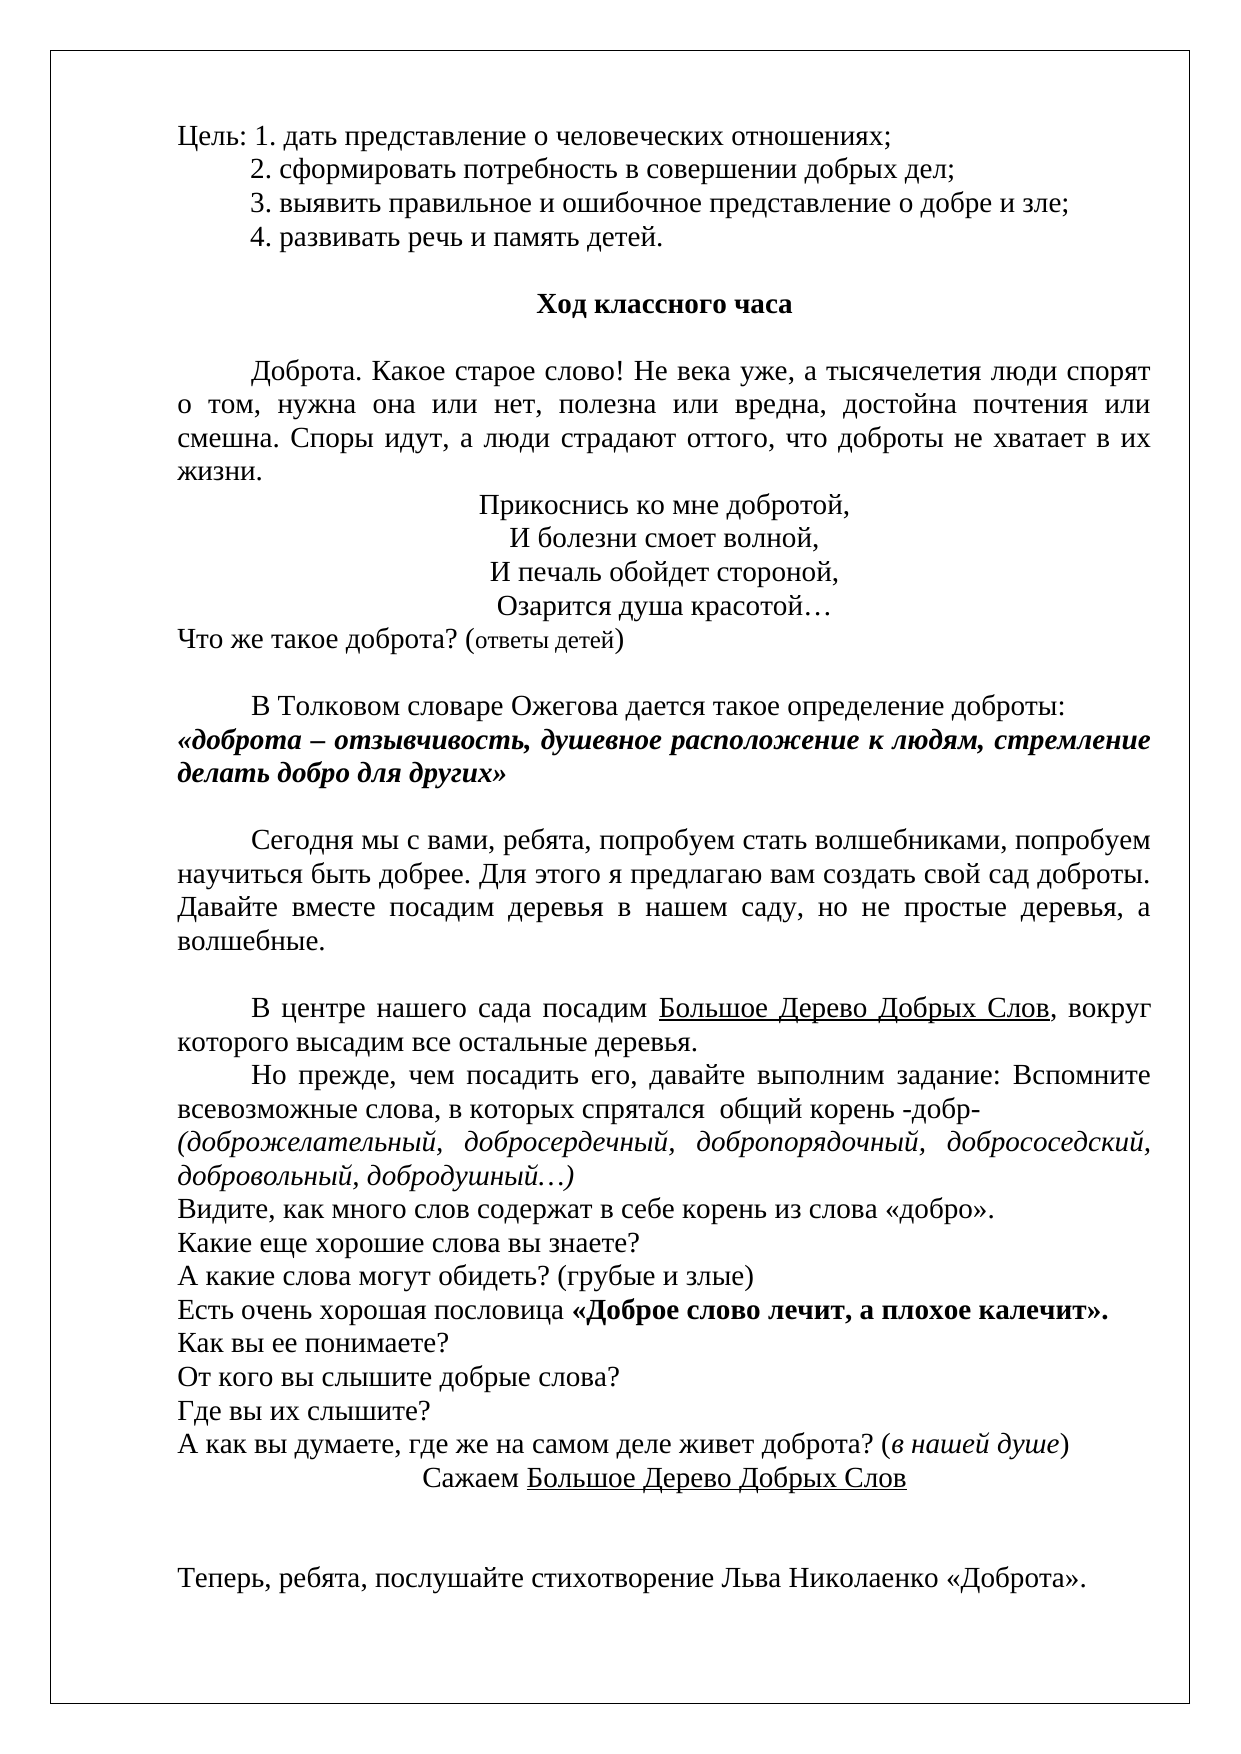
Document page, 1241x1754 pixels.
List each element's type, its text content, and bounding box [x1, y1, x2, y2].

text 3. выявить правильное и ошибочное представление о добре и зле; [177, 185, 1152, 219]
text Ход классного часа [177, 286, 1152, 319]
text В центре нашего сада посадим Большое Дерево Добрых Слов, вокруг которого высадим все остальные деревья. [177, 990, 1152, 1057]
text Как вы ее понимаете? [177, 1326, 1152, 1359]
text Цель: 1. дать представление о человеческих отношениях; [177, 118, 1152, 152]
text А как вы думаете, где же на самом деле живет доброта? (в нашей душе) [177, 1426, 1152, 1460]
text В Толковом словаре Ожегова дается такое определение доброты: [177, 688, 1152, 722]
text Сегодня мы с вами, ребята, попробуем стать волшебниками, попробуем научиться быть добрее. Для этого я предлагаю вам создать свой сад доброты. Давайте вместе посадим деревья в нашем саду, но не простые деревья, а волшебные. [177, 822, 1152, 957]
text Озарится душа красотой… [177, 588, 1152, 621]
text 4. развивать речь и память детей. [177, 219, 1152, 252]
text Что же такое доброта? (ответы детей) [177, 621, 1152, 655]
text А какие слова могут обидеть? (грубые и злые) [177, 1258, 1152, 1292]
text Сажаем Большое Дерево Добрых Слов [177, 1460, 1152, 1493]
text 2. сформировать потребность в совершении добрых дел; [177, 152, 1152, 185]
text Доброта. Какое старое слово! Не века уже, а тысячелетия люди спорят о том, нужна она или нет, полезна или вредна, достойна почтения или смешна. Споры идут, а люди страдают оттого, что доброты не хватает в их жизни. [177, 353, 1152, 487]
text Видите, как много слов содержат в себе корень из слова «добро». [177, 1191, 1152, 1225]
text Какие еще хорошие слова вы знаете? [177, 1225, 1152, 1258]
text Теперь, ребята, послушайте стихотворение Льва Николаенко «Доброта». [177, 1560, 1152, 1594]
text Где вы их слышите? [177, 1393, 1152, 1426]
text И печаль обойдет стороной, [177, 554, 1152, 588]
text И болезни смоет волной, [177, 521, 1152, 554]
text Но прежде, чем посадить его, давайте выполним задание: Вспомните всевозможные слова, в которых спрятался общий корень -добр- [177, 1057, 1152, 1124]
text Есть очень хорошая пословица «Доброе слово лечит, а плохое калечит». [177, 1292, 1152, 1326]
text (доброжелательный, добросердечный, добропорядочный, добрососедский, добровольный, добродушный…) [177, 1124, 1152, 1191]
text Прикоснись ко мне добротой, [177, 487, 1152, 521]
text «доброта – отзывчивость, душевное расположение к людям, стремление делать добро для других» [177, 722, 1152, 789]
text От кого вы слышите добрые слова? [177, 1359, 1152, 1393]
